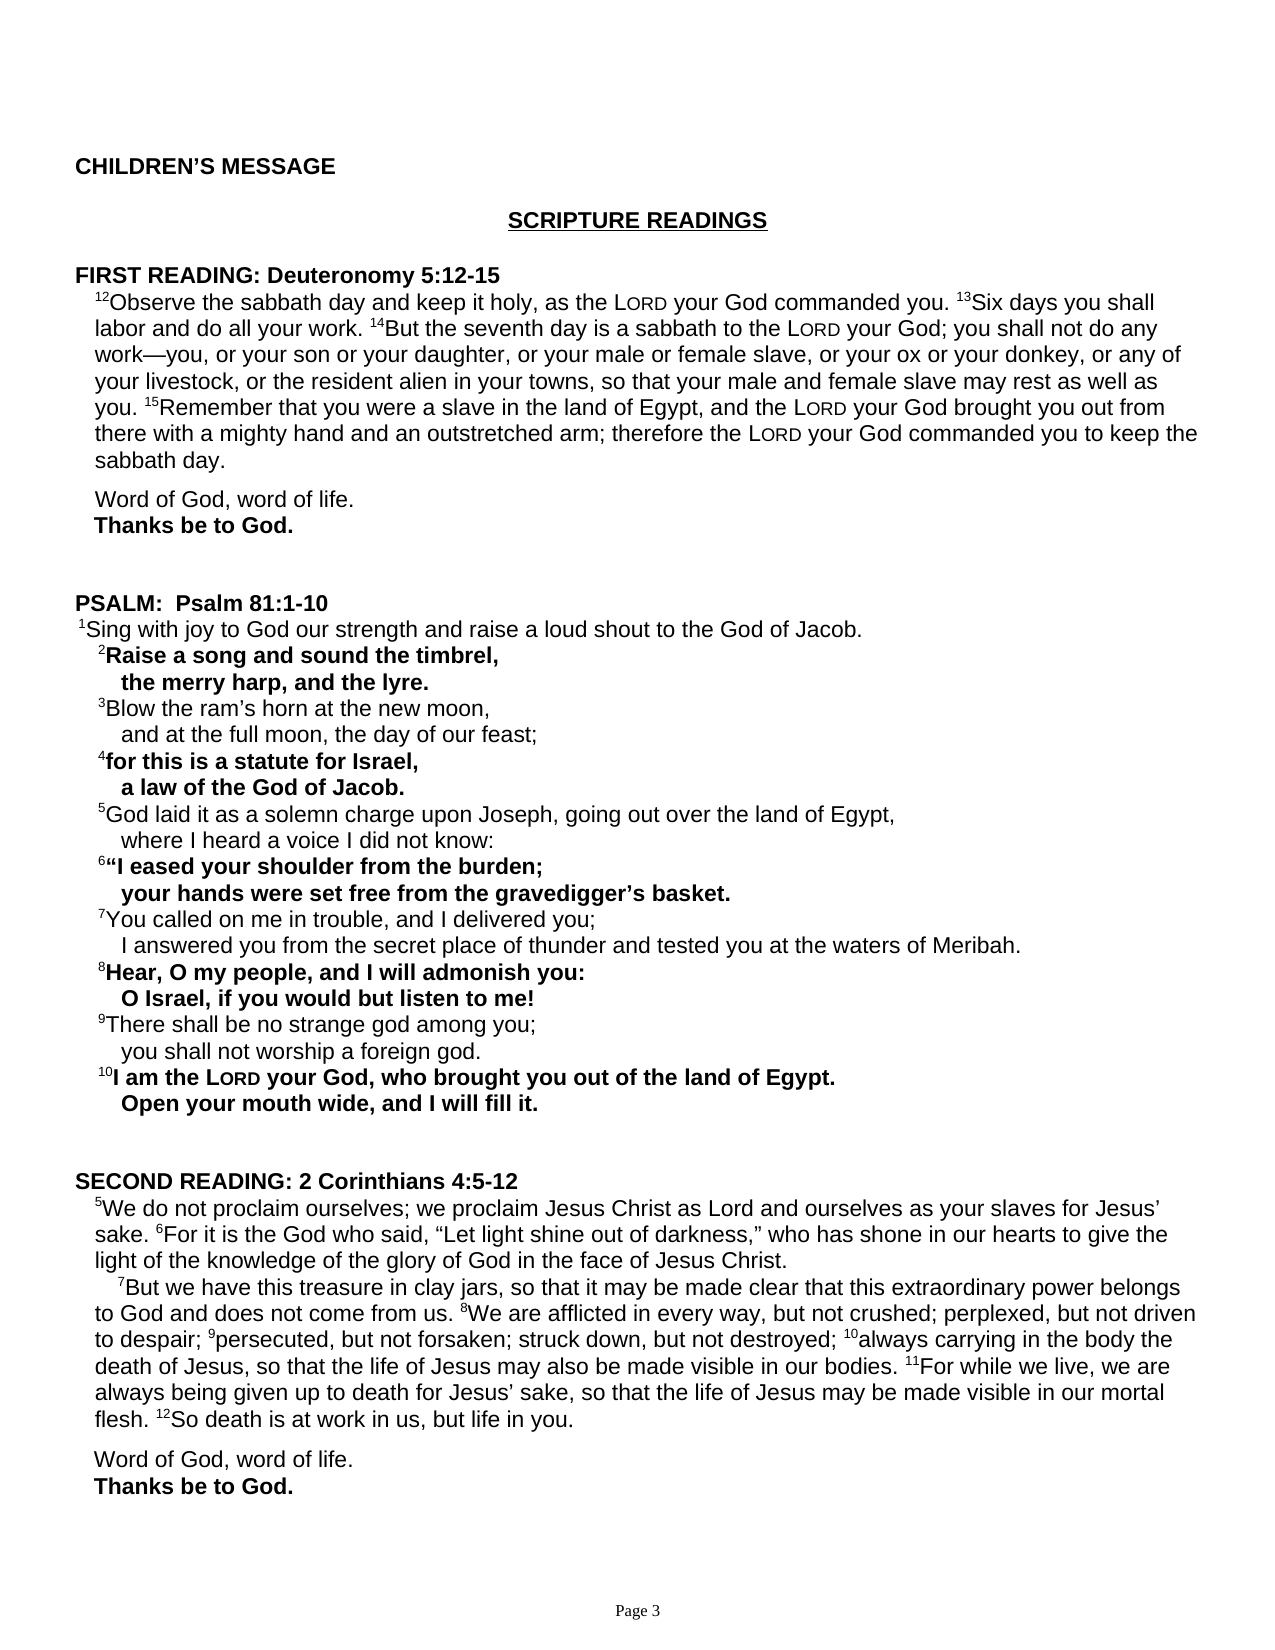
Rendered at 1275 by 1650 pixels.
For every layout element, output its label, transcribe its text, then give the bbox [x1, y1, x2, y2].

text Thanks be to God. [94, 512, 1200, 538]
text 1Sing with joy to God our strength and raise a loud shout to the God of Jacob. 2Raise a song and sound the timbrel, the merry harp, and the lyre. 3Blow the ram’s horn at the new moon, and at the full moon, the day of our feast; 4for this is a statute for Israel, a law of the God of Jacob. 5God laid it as a solemn charge upon Joseph, going out over the land of Egypt, where I heard a voice I did not know: 6“I eased your shoulder from the burden; your hands were set free from the gravedigger’s basket. 7You called on me in trouble, and I delivered you; I answered you from the secret place of thunder and tested you at the waters of Meribah. 8Hear, O my people, and I will admonish you: O Israel, if you would but listen to me! 9There shall be no strange god among you; you shall not worship a foreign god. 10I am the Lord your God, who brought you out of the land of Egypt. Open your mouth wide, and I will fill it. [75, 616, 1200, 1117]
text Word of God, word of life. [94, 486, 1200, 512]
text Word of God, word of life. [94, 1446, 1200, 1473]
text FIRST READING: Deuteronomy 5:12-15 [75, 262, 1200, 289]
text SCRIPTURE READINGS [75, 207, 1200, 234]
text 12Observe the sabbath day and keep it holy, as the Lord your God commanded you. 13Six days you shall labor and do all your work. 14But the seventh day is a sabbath to the Lord your God; you shall not do any work—you, or your son or your daughter, or your male or female slave, or your ox or your donkey, or any of your livestock, or the resident alien in your towns, so that your male and female slave may rest as well as you. 15Remember that you were a slave in the land of Egypt, and the Lord your God brought you out from there with a mighty hand and an outstretched arm; therefore the Lord your God commanded you to keep the sabbath day. [226, 289, 1200, 473]
text SECOND READING: 2 Corinthians 4:5-12 [75, 1168, 1200, 1194]
text CHILDREN’S MESSAGE [75, 153, 1200, 179]
text PSALM: Psalm 81:1-10 [75, 590, 1200, 616]
text Thanks be to God. [94, 1473, 1200, 1499]
text 5We do not proclaim ourselves; we proclaim Jesus Christ as Lord and ourselves as your slaves for Jesus’ sake. 6For it is the God who said, “Let light shine out of darkness,” who has shone in our hearts to give the light of the knowledge of the glory of God in the face of Jesus Christ. 7But we have this treasure in clay jars, so that it may be made clear that this extraordinary power belongs to God and does not come from us. 8We are afflicted in every way, but not crushed; perplexed, but not driven to despair; 9persecuted, but not forsaken; struck down, but not destroyed; 10always carrying in the body the death of Jesus, so that the life of Jesus may also be made visible in our bodies. 11For while we live, we are always being given up to death for Jesus’ sake, so that the life of Jesus may be made visible in our mortal flesh. 12So death is at work in us, but life in you. [94, 1194, 1200, 1434]
